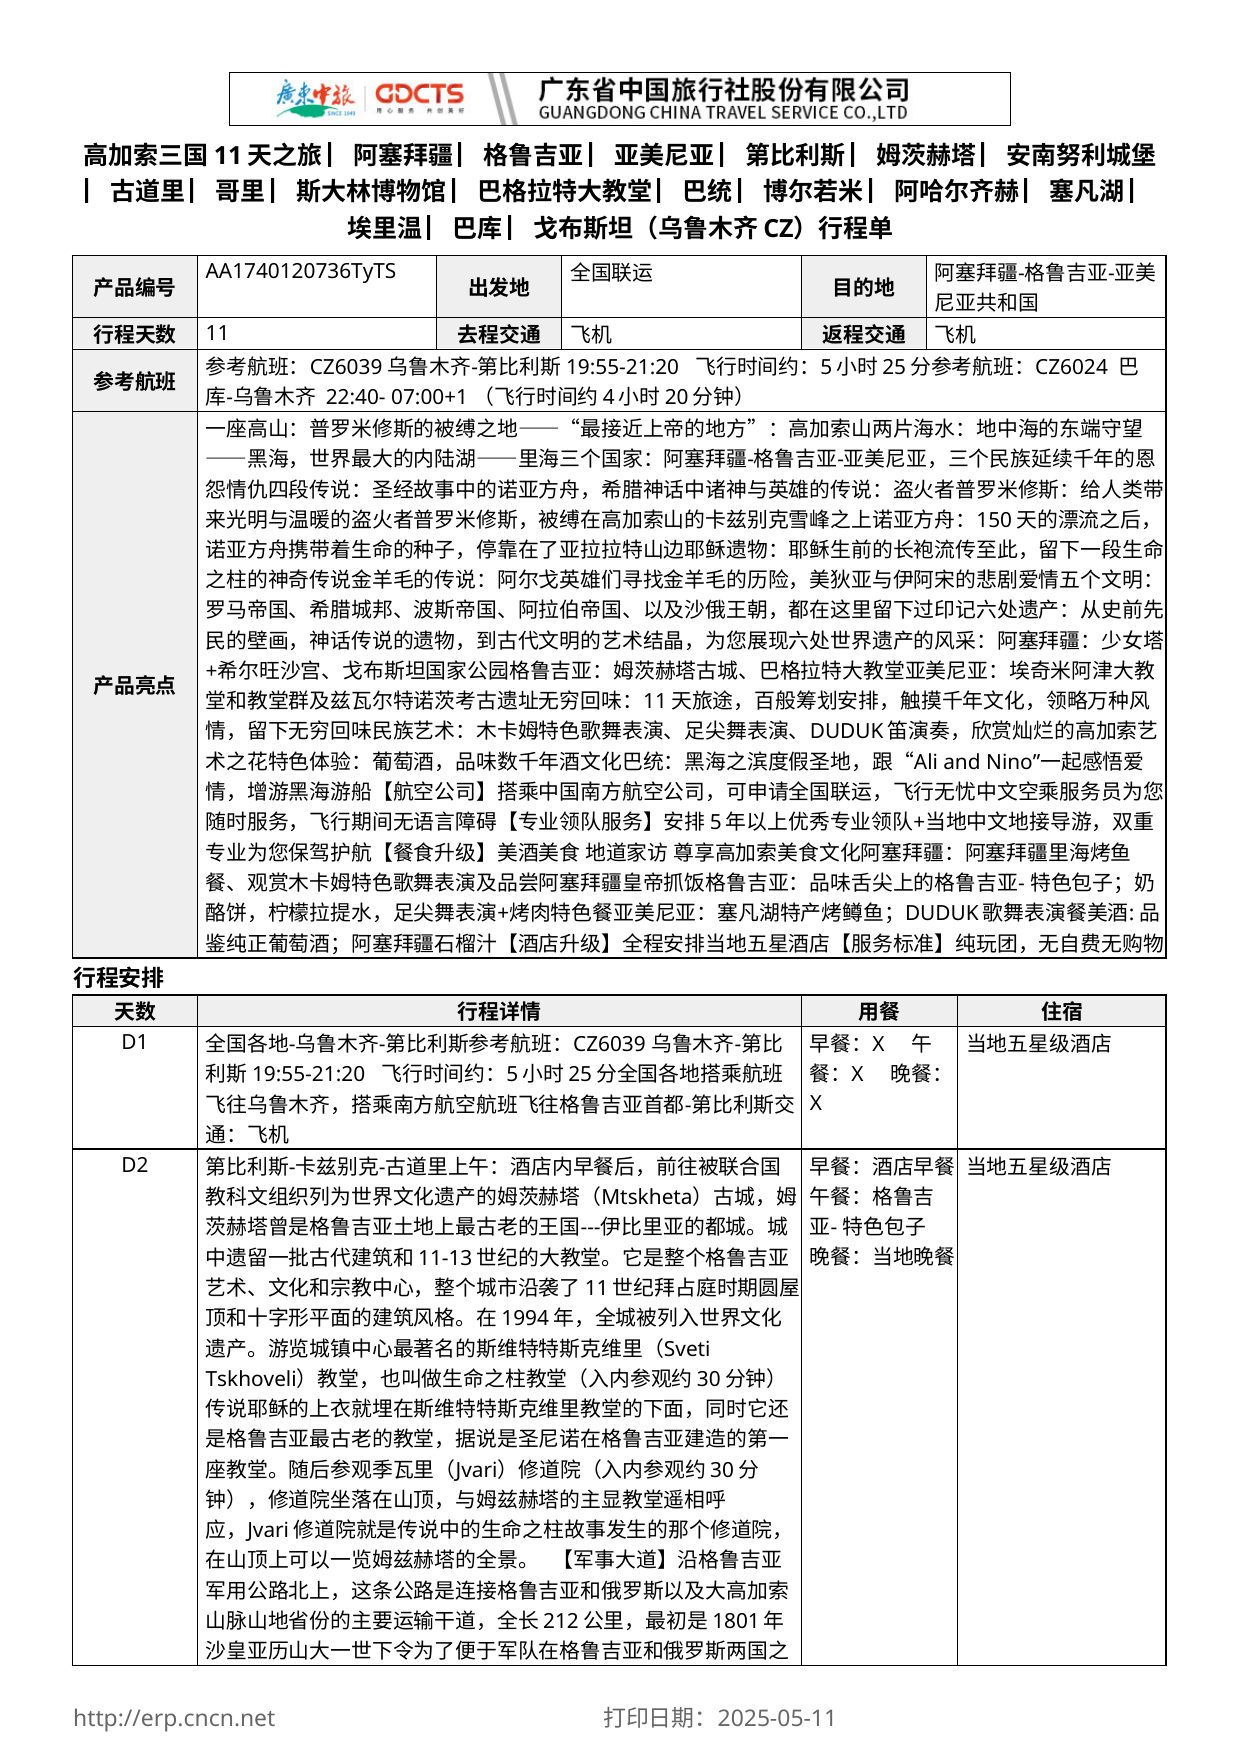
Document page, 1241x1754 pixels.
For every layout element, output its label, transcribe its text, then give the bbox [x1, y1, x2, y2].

table_cell 一座高山：普罗米修斯的被缚之地——“最接近上帝的地方”：高加索山 [198, 412, 1165, 957]
table_cell 返程交通 [802, 318, 926, 348]
table_cell 去程交通 [437, 318, 561, 348]
table_cell 第比利斯-卡兹别克-古道里 [198, 1150, 801, 1664]
table_header 全国联运 [562, 256, 801, 317]
table_header 出发地 [437, 256, 561, 317]
table_cell D1 [73, 1027, 197, 1148]
text 高加索三国11天之旅 ▏阿塞拜疆 ▏格鲁吉亚 ▏亚美尼亚 ▏第比利斯 ▏姆茨赫塔 ▏安南努利城堡 ▏古道里 ▏哥里 ▏斯大林博物馆 ▏巴格拉特大教堂 ▏巴统 ▏博尔若米 ▏阿哈尔齐赫 ▏塞凡湖 ▏埃里温 ▏巴库 ▏戈布斯坦（乌鲁木齐CZ）行程单 [73, 136, 1167, 244]
table_cell 当地五星级酒店 [958, 1150, 1165, 1664]
table_header 目的地 [802, 256, 926, 317]
table_cell 产品亮点 [73, 412, 197, 957]
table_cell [802, 1150, 957, 1664]
table_header AA1740120736TyTS [198, 256, 436, 317]
table_cell 飞机 [562, 318, 801, 348]
table_header 阿塞拜疆-格鲁吉亚-亚美尼亚共和国 [927, 256, 1165, 317]
table_cell 参考航班 [73, 350, 197, 411]
table_cell 当地五星级酒店 [958, 1027, 1165, 1148]
table_cell 飞机 [927, 318, 1165, 348]
table_cell 11 [198, 318, 436, 348]
table_header 天数 [73, 996, 197, 1026]
table_cell D2 [73, 1150, 197, 1664]
table_cell 参考航班：CZ6039 乌鲁木齐-第比利斯 19:55-21:20 飞行时间约：5小时25分 [198, 350, 1165, 411]
table_header 住宿 [958, 996, 1165, 1026]
picture [230, 73, 1010, 125]
table_header 产品编号 [73, 256, 197, 317]
table_header 用餐 [802, 996, 957, 1026]
text 行程安排 [73, 959, 1167, 993]
table_cell 行程天数 [73, 318, 197, 348]
table_header 行程详情 [198, 996, 801, 1026]
table_cell 早餐：X 午餐：X 晚餐：X [802, 1027, 957, 1148]
table_cell 全国各地-乌鲁木齐-第比利斯 [198, 1027, 801, 1148]
